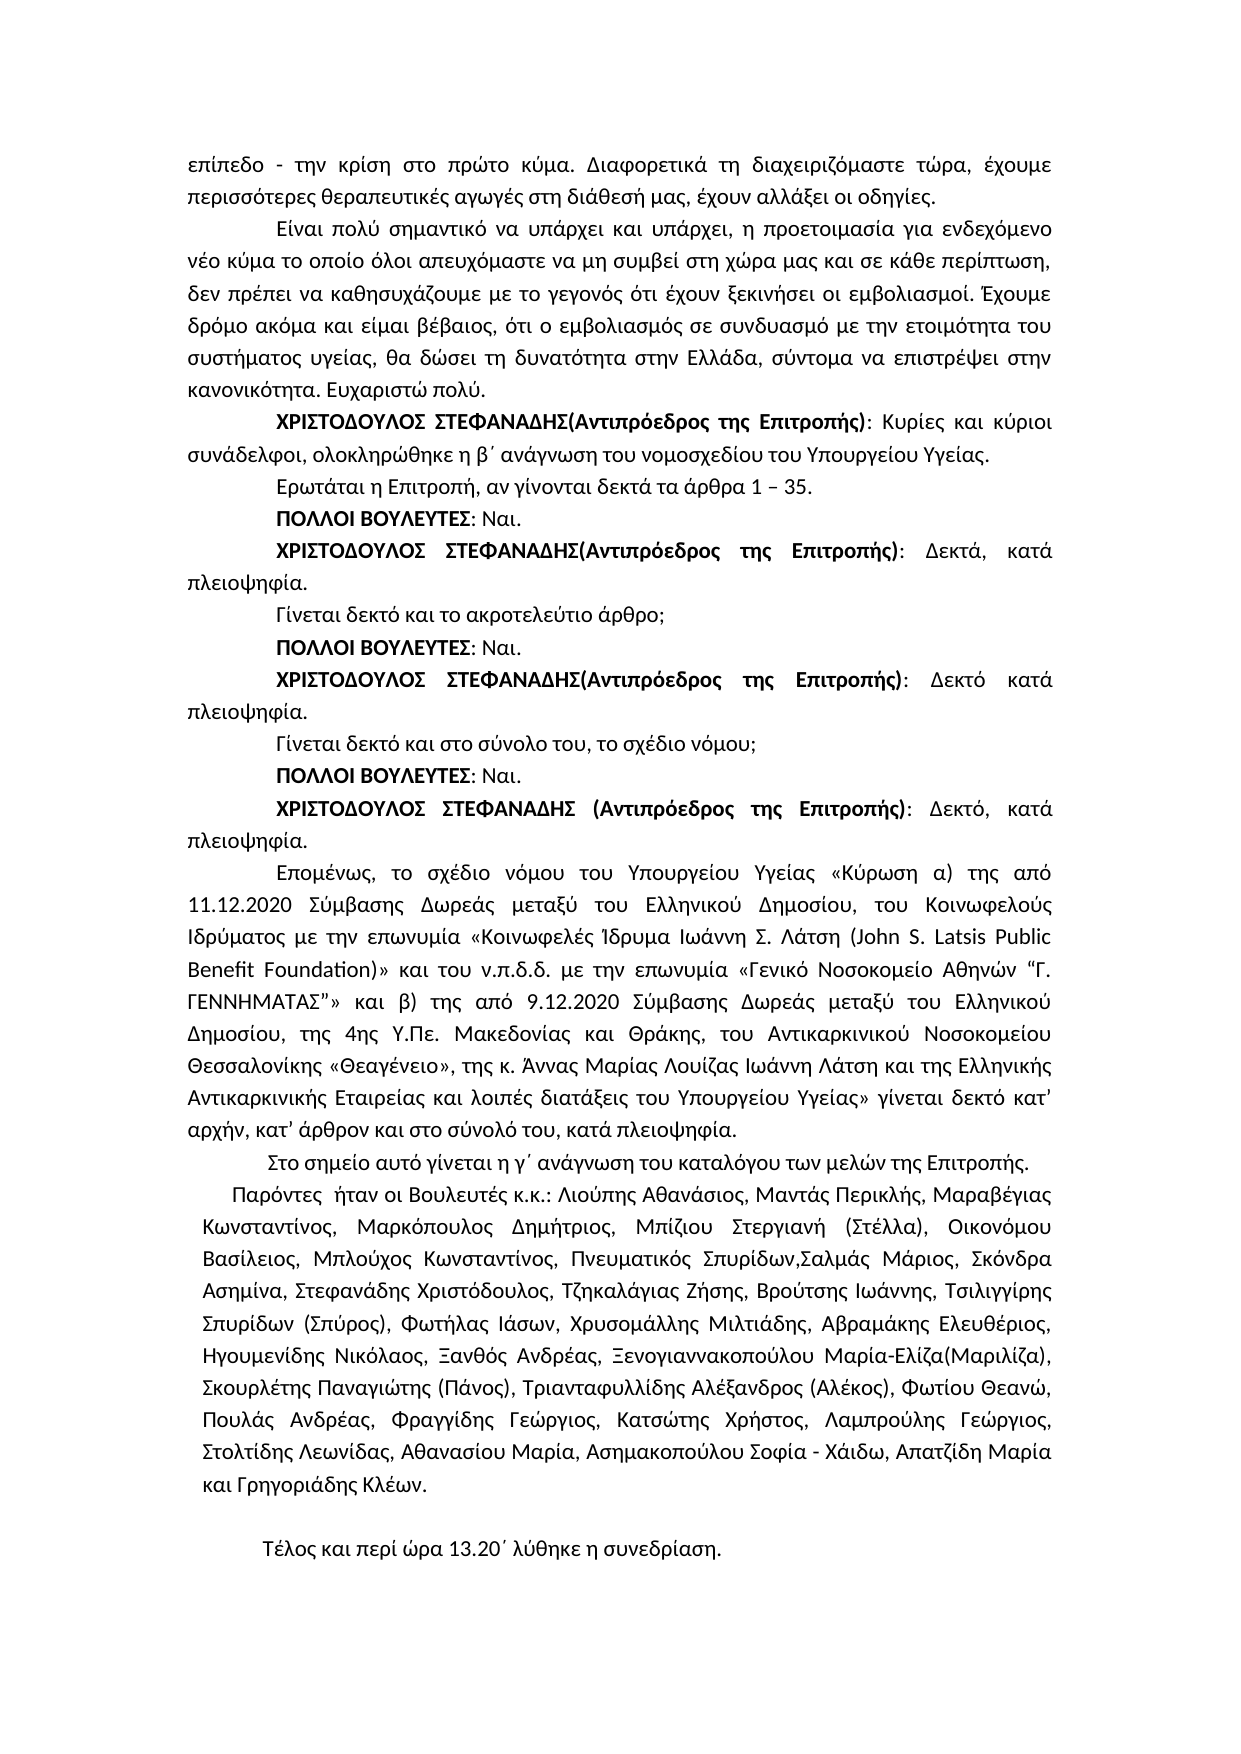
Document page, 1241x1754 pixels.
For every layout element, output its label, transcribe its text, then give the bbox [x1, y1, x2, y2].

text ΠΟΛΛΟΙ ΒΟΥΛΕΥΤΕΣ: Ναι. [187, 762, 1053, 789]
text ΧΡΙΣΤΟΔΟΥΛΟΣ ΣΤΕΦΑΝΑΔΗΣ(Αντιπρόεδρος της Επιτροπής): Δεκτό κατά πλειοψηφία. [187, 665, 1053, 725]
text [187, 150, 1053, 210]
text Είναι πολύ σημαντικό να υπάρχει και υπάρχει, η προετοιμασία για ενδεχόμενο νέο κύμα το οποίο όλοι απευχόμαστε να μη συμβεί στη χώρα μας και σε κάθε περίπτωση, δεν πρέπει να καθησυχάζουμε με το γεγονός ότι έχουν ξεκινήσει οι εμβολιασμοί. Έχουμε δρόμο ακόμα και είμαι βέβαιος, ότι ο εμβολιασμός σε συνδυασμό με την ετοιμότητα του συστήματος υγείας, θα δώσει τη δυνατότητα στην Ελλάδα, σύντομα να επιστρέψει στην κανονικότητα. Ευχαριστώ πολύ. [187, 214, 1053, 403]
text Τέλος και περί ώρα 13.20΄ λύθηκε η συνεδρίαση. [187, 1534, 1053, 1562]
text ΧΡΙΣΤΟΔΟΥΛΟΣ ΣΤΕΦΑΝΑΔΗΣ (Αντιπρόεδρος της Επιτροπής): Δεκτό, κατά πλειοψηφία. [187, 794, 1053, 854]
text Παρόντες ήταν οι Βουλευτές κ.κ.: Λιούπης Αθανάσιος, Μαντάς Περικλής, Μαραβέγιας Κωνσταντίνος, Μαρκόπουλος Δημήτριος, Μπίζιου Στεργιανή (Στέλλα), Οικονόμου Βασίλειος, Μπλούχος Κωνσταντίνος, Πνευματικός Σπυρίδων,Σαλμάς Μάριος, Σκόνδρα Ασημίνα, Στεφανάδης Χριστόδουλος, Τζηκαλάγιας Ζήσης, Βρούτσης Ιωάννης, Τσιλιγγίρης Σπυρίδων (Σπύρος), Φωτήλας Ιάσων, Χρυσομάλλης Μιλτιάδης, Αβραμάκης Ελευθέριος, Ηγουμενίδης Νικόλαος, Ξανθός Ανδρέας, Ξενογιαννακοπούλου Μαρία-Ελίζα(Μαριλίζα), Σκουρλέτης Παναγιώτης (Πάνος), Τριανταφυλλίδης Αλέξανδρος (Αλέκος), Φωτίου Θεανώ, Πουλάς Ανδρέας, Φραγγίδης Γεώργιος, Κατσώτης Χρήστος, Λαμπρούλης Γεώργιος, Στολτίδης Λεωνίδας, Αθανασίου Μαρία, Ασημακοπούλου Σοφία - Χάιδω, Απατζίδη Μαρία και Γρηγοριάδης Κλέων. [202, 1180, 1053, 1498]
text Επομένως, το σχέδιο νόμου του Υπουργείου Υγείας «Κύρωση α) της από 11.12.2020 Σύμβασης Δωρεάς μεταξύ του Ελληνικού Δημοσίου, του Κοινωφελούς Ιδρύματος με την επωνυμία «Κοινωφελές Ίδρυμα Ιωάννη Σ. Λάτση (John S. Latsis Public Benefit Foundation)» και του ν.π.δ.δ. με την επωνυμία «Γενικό Νοσοκομείο Αθηνών “Γ. ΓΕΝΝΗΜΑΤΑΣ”» και β) της από 9.12.2020 Σύμβασης Δωρεάς μεταξύ του Ελληνικού Δημοσίου, της 4ης Υ.Πε. Μακεδονίας και Θράκης, του Αντικαρκινικού Νοσοκομείου Θεσσαλονίκης «Θεαγένειο», της κ. Άννας Μαρίας Λουίζας Ιωάννη Λάτση και της Ελληνικής Αντικαρκινικής Εταιρείας και λοιπές διατάξεις του Υπουργείου Υγείας» γίνεται δεκτό κατ’ αρχήν, κατ’ άρθρον και στο σύνολό του, κατά πλειοψηφία. [187, 858, 1053, 1144]
text Στο σημείο αυτό γίνεται η γ΄ ανάγνωση του καταλόγου των μελών της Επιτροπής. [187, 1148, 1053, 1176]
text ΠΟΛΛΟΙ ΒΟΥΛΕΥΤΕΣ: Ναι. [187, 504, 1053, 532]
text ΠΟΛΛΟΙ ΒΟΥΛΕΥΤΕΣ: Ναι. [187, 633, 1053, 661]
text Γίνεται δεκτό και στο σύνολο του, το σχέδιο νόμου; [187, 729, 1053, 757]
text Γίνεται δεκτό και το ακροτελεύτιο άρθρο; [187, 601, 1053, 629]
text ΧΡΙΣΤΟΔΟΥΛΟΣ ΣΤΕΦΑΝΑΔΗΣ(Αντιπρόεδρος της Επιτροπής): Κυρίες και κύριοι συνάδελφοι, ολοκληρώθηκε η β΄ ανάγνωση του νομοσχεδίου του Υπουργείου Υγείας. [187, 407, 1053, 468]
text Ερωτάται η Επιτροπή, αν γίνονται δεκτά τα άρθρα 1 – 35. [187, 472, 1053, 500]
text ΧΡΙΣΤΟΔΟΥΛΟΣ ΣΤΕΦΑΝΑΔΗΣ(Αντιπρόεδρος της Επιτροπής): Δεκτά, κατά πλειοψηφία. [187, 536, 1053, 596]
